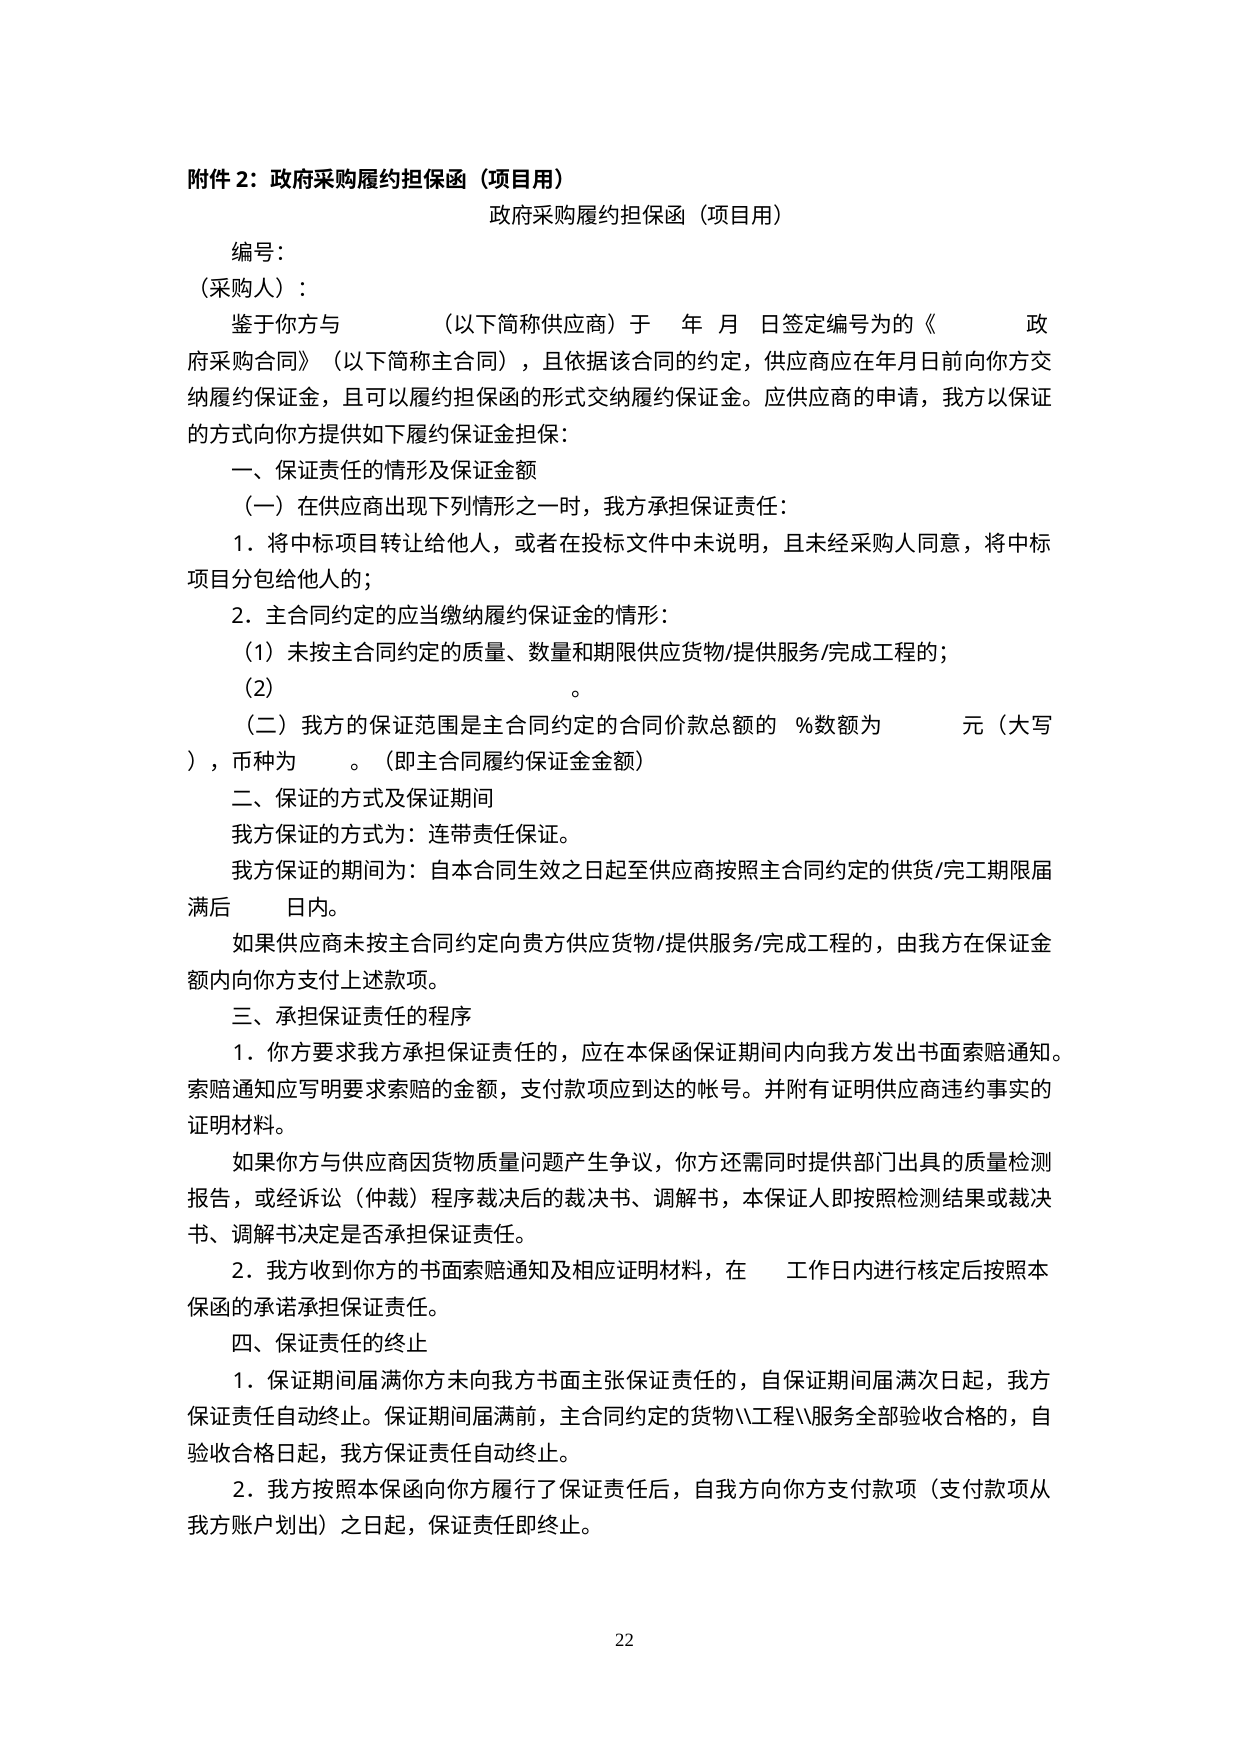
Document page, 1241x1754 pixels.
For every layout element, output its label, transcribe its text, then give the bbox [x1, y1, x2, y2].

list 一、保证责任的情形及保证金额 [187, 453, 1053, 484]
list 1．将中标项目转让给他人，或者在投标文件中未说明，且未经采购人同意，将中标项目分包给他人的； [187, 526, 1053, 594]
list 我方保证的期间为：自本合同生效之日起至供应商按照主合同约定的供货/完工期限届满后 日内。 [187, 853, 1053, 921]
list 1．你方要求我方承担保证责任的，应在本保函保证期间内向我方发出书面索赔通知。索赔通知应写明要求索赔的金额，支付款项应到达的帐号。并附有证明供应商违约事实的证明材料。 [187, 1035, 1053, 1140]
list 附件2：政府采购履约担保函（项目用） [187, 162, 1053, 194]
list 我方保证的方式为：连带责任保证。 [187, 817, 1053, 849]
list 二、保证的方式及保证期间 [187, 781, 1053, 812]
list 编号： [187, 235, 1053, 266]
list （1）未按主合同约定的质量、数量和期限供应货物/提供服务/完成工程的； [187, 635, 1053, 667]
list 三、承担保证责任的程序 [187, 999, 1053, 1031]
list （一）在供应商出现下列情形之一时，我方承担保证责任： [187, 489, 1053, 521]
list （2） 。 [187, 671, 1053, 703]
list 如果你方与供应商因货物质量问题产生争议，你方还需同时提供部门出具的质量检测报告，或经诉讼（仲裁）程序裁决后的裁决书、调解书，本保证人即按照检测结果或裁决书、调解书决定是否承担保证责任。 [187, 1144, 1053, 1249]
list 2．我方收到你方的书面索赔通知及相应证明材料，在 工作日内进行核定后按照本保函的承诺承担保证责任。 [187, 1253, 1053, 1322]
list 1．保证期间届满你方未向我方书面主张保证责任的，自保证期间届满次日起，我方保证责任自动终止。保证期间届满前，主合同约定的货物\\工程\\服务全部验收合格的，自验收合格日起，我方保证责任自动终止。 [187, 1363, 1053, 1467]
list 政府采购履约担保函（项目用） [187, 198, 1053, 230]
list 如果供应商未按主合同约定向贵方供应货物/提供服务/完成工程的，由我方在保证金额内向你方支付上述款项。 [187, 926, 1053, 994]
list （二）我方的保证范围是主合同约定的合同价款总额的 %数额为 元（大写 ），币种为 。（即主合同履约保证金金额） [187, 708, 1053, 776]
list （采购人）： [187, 271, 1053, 303]
list 2．主合同约定的应当缴纳履约保证金的情形： [187, 598, 1053, 630]
list 鉴于你方与 （以下简称供应商）于 年 月 日签定编号为的《 政府采购合同》（以下简称主合同），且依据该合同的约定，供应商应在年月日前向你方交纳履约保证金，且可以履约担保函的形式交纳履约保证金。应供应商的申请，我方以保证的方式向你方提供如下履约保证金担保： [187, 307, 1053, 448]
list 2．我方按照本保函向你方履行了保证责任后，自我方向你方支付款项（支付款项从我方账户划出）之日起，保证责任即终止。 [187, 1472, 1053, 1540]
list 四、保证责任的终止 [187, 1326, 1053, 1358]
